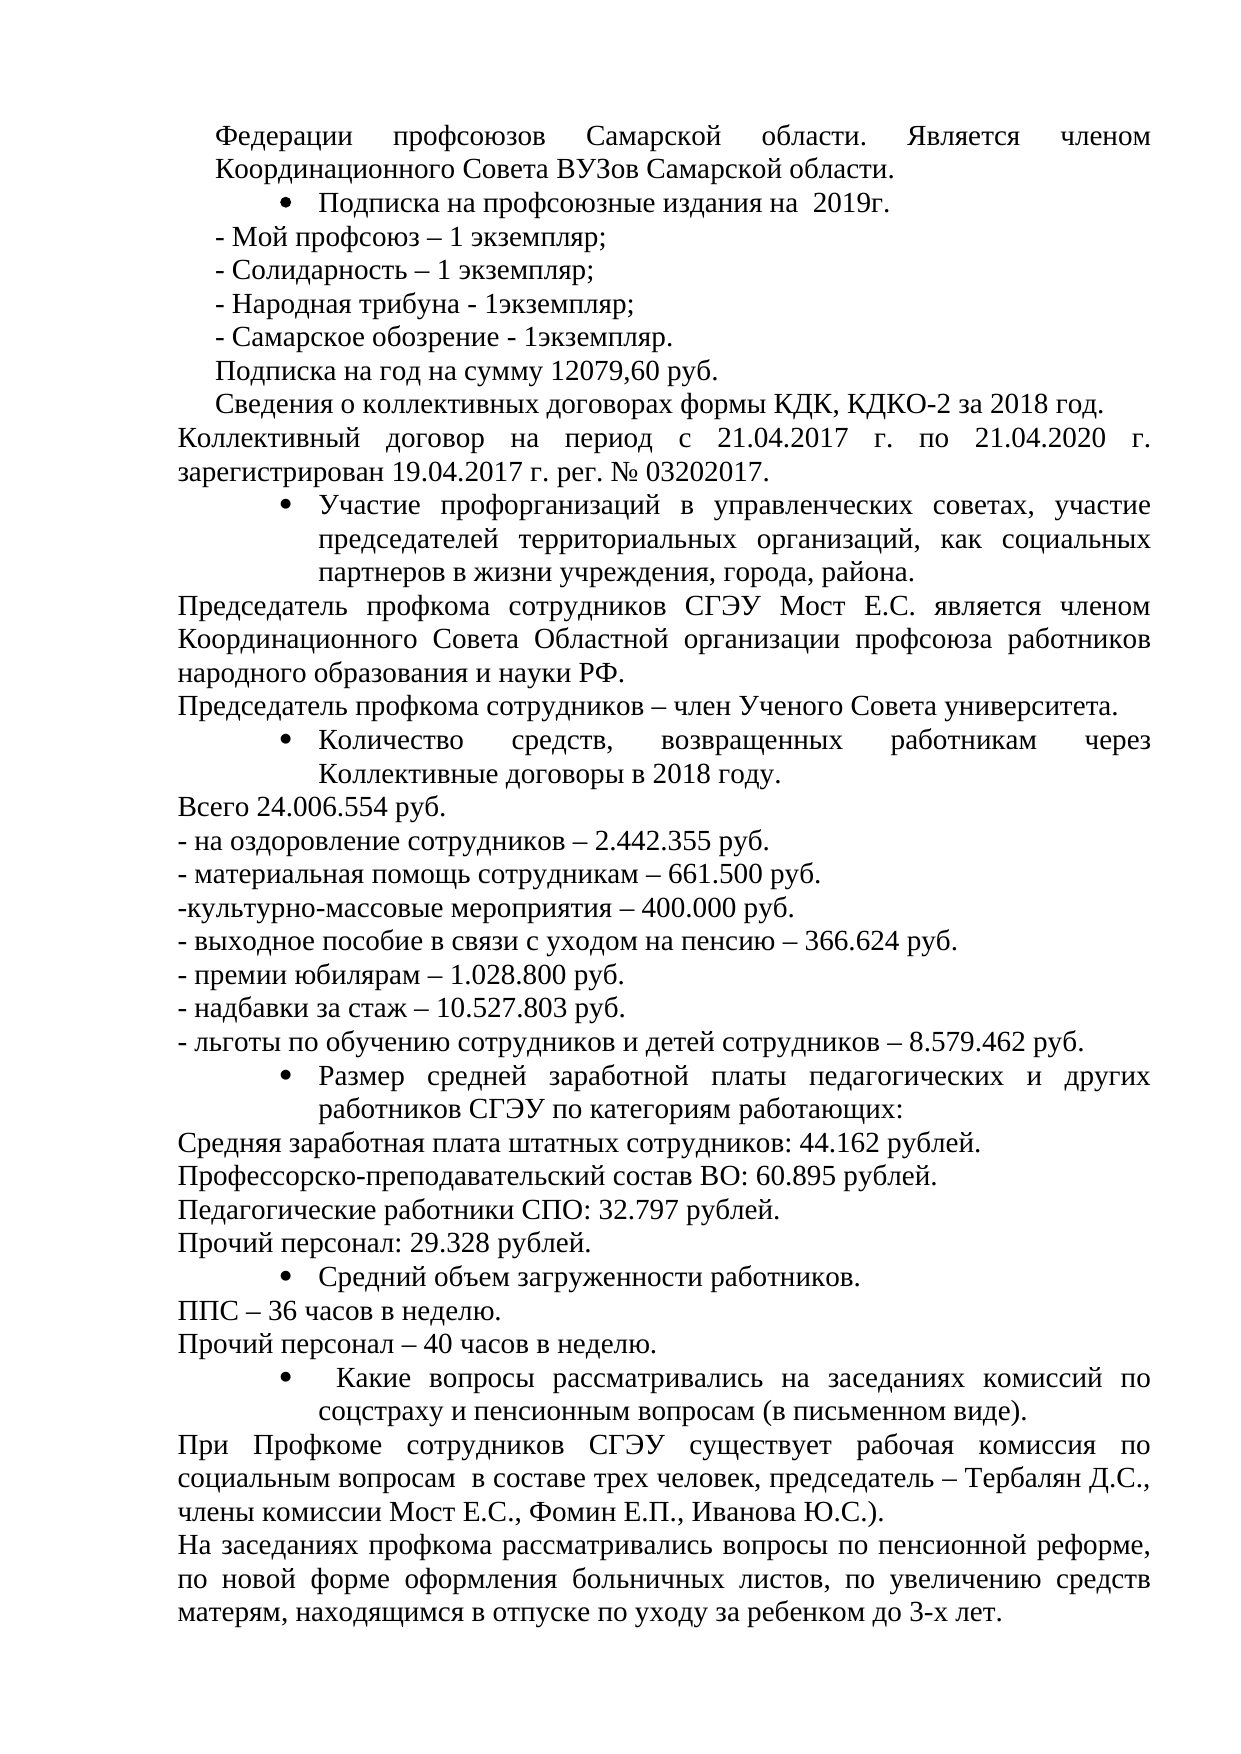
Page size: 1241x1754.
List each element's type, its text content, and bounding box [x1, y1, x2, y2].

text Прочий персонал: 29.328 рублей. [177, 1225, 1152, 1259]
text Председатель профкома сотрудников – член Ученого Совета университета. [177, 688, 1152, 722]
text - надбавки за стаж – 10.527.803 руб. [177, 991, 1152, 1024]
list Средний объем загруженности работников. [281, 1259, 1152, 1293]
list Подписка на профсоюзные издания на 2019г. [281, 185, 1152, 219]
text Подписка на год на сумму 12079,60 руб. [215, 353, 1152, 387]
text - на оздоровление сотрудников – 2.442.355 руб. [177, 823, 1152, 856]
text Всего 24.006.554 руб. [177, 789, 1152, 823]
list Количество средств, возвращенных работникам через Коллективные договоры в 2018 году. [281, 722, 1152, 789]
text Председатель профкома сотрудников СГЭУ Мост Е.С. является членом Координационного Совета Областной организации профсоюза работников народного образования и науки РФ. [177, 588, 1152, 688]
text - Народная трибуна - 1экземпляр; [215, 286, 1152, 319]
list Размер средней заработной платы педагогических и других работников СГЭУ по категориям работающих: [281, 1058, 1152, 1125]
text - льготы по обучению сотрудников и детей сотрудников – 8.579.462 руб. [177, 1024, 1152, 1058]
text - материальная помощь сотрудникам – 661.500 руб. [177, 856, 1152, 890]
list Участие профорганизаций в управленческих советах, участие председателей территориальных организаций, как социальных партнеров в жизни учреждения, города, района. [281, 487, 1152, 588]
text - премии юбилярам – 1.028.800 руб. [177, 957, 1152, 991]
text Средняя заработная плата штатных сотрудников: 44.162 рублей. [177, 1125, 1152, 1158]
text Прочий персонал – 40 часов в неделю. [177, 1326, 1152, 1360]
text - Самарское обозрение - 1экземпляр. [215, 319, 1152, 353]
text При Профкоме сотрудников СГЭУ существует рабочая комиссия по социальным вопросам в составе трех человек, председатель – Тербалян Д.С., члены комиссии Мост Е.С., Фомин Е.П., Иванова Ю.С.). [177, 1427, 1152, 1527]
text Профессорско-преподавательский состав ВО: 60.895 рублей. [177, 1158, 1152, 1192]
text - выходное пособие в связи с уходом на пенсию – 366.624 руб. [177, 923, 1152, 957]
list Какие вопросы рассматривались на заседаниях комиссий по соцстраху и пенсионным вопросам (в письменном виде). [281, 1360, 1152, 1427]
text На заседаниях профкома рассматривались вопросы по пенсионной реформе, по новой форме оформления больничных листов, по увеличению средств матерям, находящимся в отпуске по уходу за ребенком до 3-х лет. [177, 1527, 1152, 1628]
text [215, 118, 1152, 185]
text ППС – 36 часов в неделю. [177, 1293, 1152, 1326]
text Сведения о коллективных договорах формы КДК, КДКО-2 за 2018 год. [215, 387, 1152, 420]
text - Мой профсоюз – 1 экземпляр; [215, 219, 1152, 252]
text -культурно-массовые мероприятия – 400.000 руб. [177, 890, 1152, 923]
text - Солидарность – 1 экземпляр; [215, 252, 1152, 286]
text Педагогические работники СПО: 32.797 рублей. [177, 1192, 1152, 1225]
text Коллективный договор на период с 21.04.2017 г. по 21.04.2020 г. зарегистрирован 19.04.2017 г. рег. № 03202017. [177, 420, 1152, 487]
